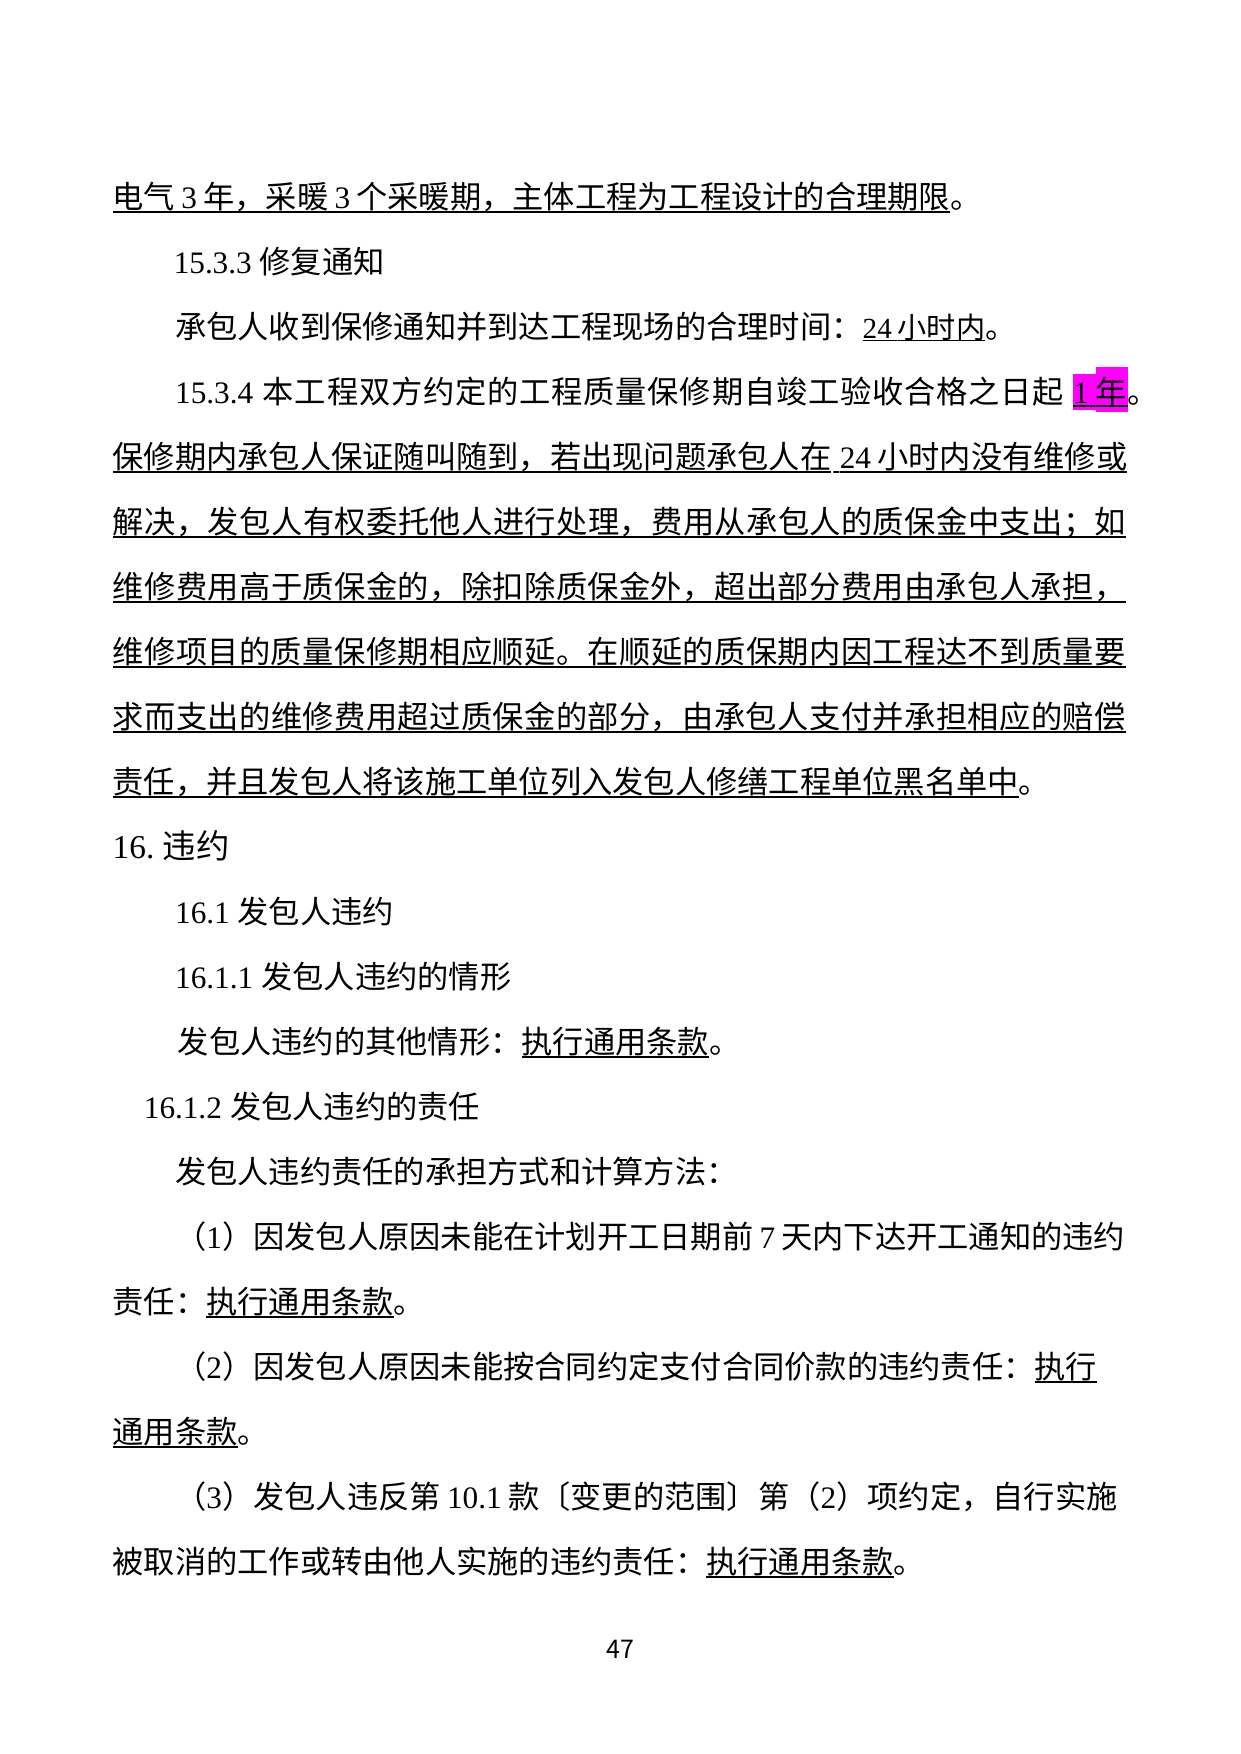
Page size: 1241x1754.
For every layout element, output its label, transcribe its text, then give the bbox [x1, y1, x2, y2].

text 16.1.1 发包人违约的情形 [112, 942, 1128, 1007]
text 15.3.3 修复通知 [112, 227, 1128, 292]
text 发包人违约的其他情形：执行通用条款。 [178, 1007, 1128, 1072]
text （3）发包人违反第10.1款〔变更的范围〕第（2）项约定，自行实施被取消的工作或转由他人实施的违约责任：执行通用条款。 [112, 1462, 1128, 1592]
text （2）因发包人原因未能按合同约定支付合同价款的违约责任：执行通用条款。 [112, 1332, 1128, 1462]
text 发包人违约责任的承担方式和计算方法： [112, 1137, 1128, 1202]
text 16.1 发包人违约 [112, 877, 1128, 942]
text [112, 162, 1128, 227]
text 16. 违约 [112, 812, 1128, 877]
text （1）因发包人原因未能在计划开工日期前7天内下达开工通知的违约责任：执行通用条款。 [112, 1202, 1128, 1332]
text 15.3.4 本工程双方约定的工程质量保修期自竣工验收合格之日起1年。保修期内承包人保证随叫随到，若出现问题承包人在24小时内没有维修或解决，发包人有权委托他人进行处理，费用从承包人的质保金中支出；如维修费用高于质保金的，除扣除质保金外，超出部分费用由承包人承担，维修项目的质量保修期相应顺延。在顺延的质保期内因工程达不到质量要求而支出的维修费用超过质保金的部分，由承包人支付并承担相应的赔偿责任，并且发包人将该施工单位列入发包人修缮工程单位黑名单中。 [112, 357, 1128, 812]
text 16.1.2 发包人违约的责任 [112, 1072, 1128, 1137]
text 承包人收到保修通知并到达工程现场的合理时间：24小时内。 [112, 292, 1128, 357]
